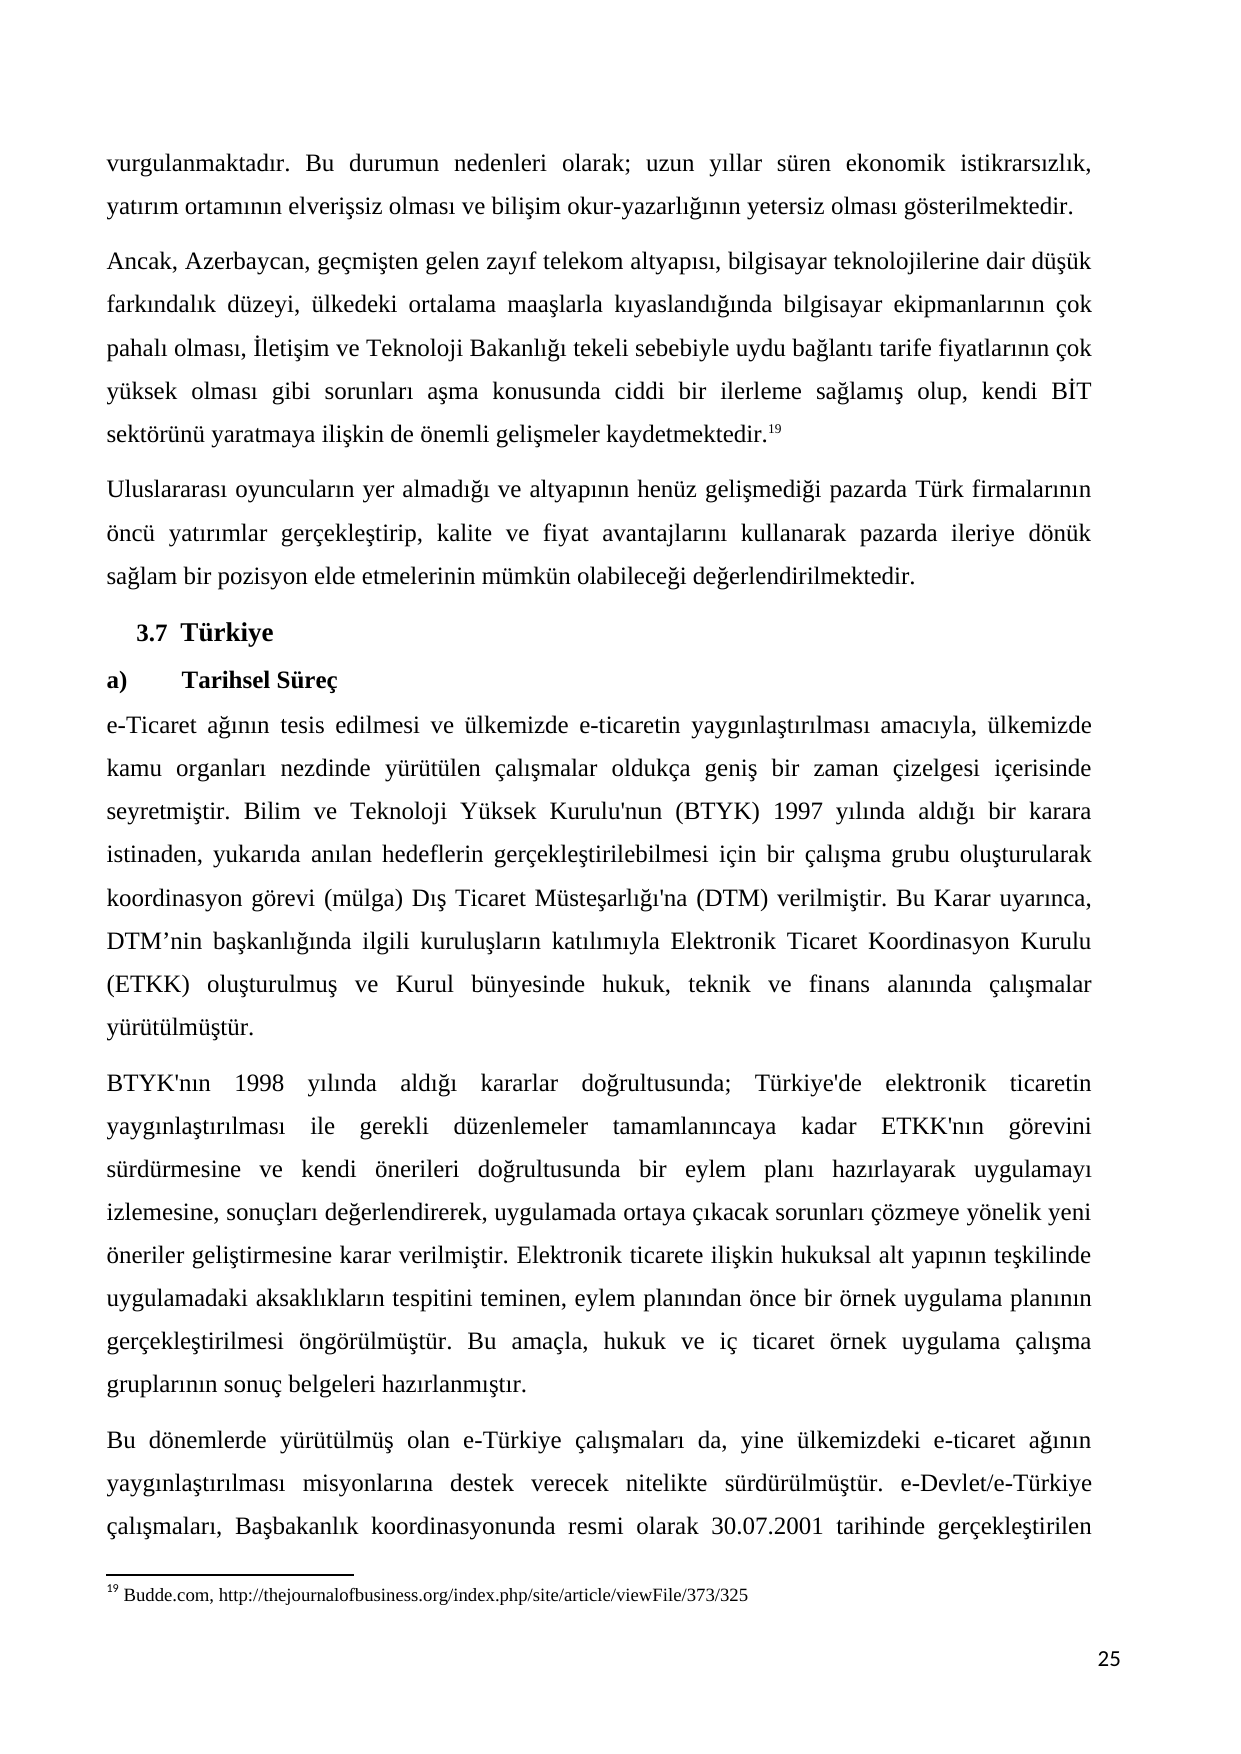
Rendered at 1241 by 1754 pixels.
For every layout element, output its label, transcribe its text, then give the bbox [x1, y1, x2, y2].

subtitle Türkiye [136, 616, 1092, 648]
text Uluslararası oyuncuların yer almadığı ve altyapının henüz gelişmediği pazarda Türk firmalarının öncü yatırımlar gerçekleştirip, kalite ve fiyat avantajlarını kullanarak pazarda ileriye dönük sağlam bir pozisyon elde etmelerinin mümkün olabileceği değerlendirilmektedir. [106, 474, 1092, 589]
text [106, 1425, 1092, 1540]
text BTYK'nın 1998 yılında aldığı kararlar doğrultusunda; Türkiye'de elektronik ticaretin yaygınlaştırılması ile gerekli düzenlemeler tamamlanıncaya kadar ETKK'nın görevini sürdürmesine ve kendi önerileri doğrultusunda bir eylem planı hazırlayarak uygulamayı izlemesine, sonuçları değerlendirerek, uygulamada ortaya çıkacak sorunları çözmeye yönelik yeni öneriler geliştirmesine karar verilmiştir. Elektronik ticarete ilişkin hukuksal alt yapının teşkilinde uygulamadaki aksaklıkların tespitini teminen, eylem planından önce bir örnek uygulama planının gerçekleştirilmesi öngörülmüştür. Bu amaçla, hukuk ve iç ticaret örnek uygulama çalışma gruplarının sonuç belgeleri hazırlanmıştır. [106, 1068, 1092, 1398]
subtitle Tarihsel Süreç [106, 665, 1092, 693]
text e-Ticaret ağının tesis edilmesi ve ülkemizde e-ticaretin yaygınlaştırılması amacıyla, ülkemizde kamu organları nezdinde yürütülen çalışmalar oldukça geniş bir zaman çizelgesi içerisinde seyretmiştir. Bilim ve Teknoloji Yüksek Kurulu'nun (BTYK) 1997 yılında aldığı bir karara istinaden, yukarıda anılan hedeflerin gerçekleştirilebilmesi için bir çalışma grubu oluşturularak koordinasyon görevi (mülga) Dış Ticaret Müsteşarlığı'na (DTM) verilmiştir. Bu Karar uyarınca, DTM’nin başkanlığında ilgili kuruluşların katılımıyla Elektronik Ticaret Koordinasyon Kurulu (ETKK) oluşturulmuş ve Kurul bünyesinde hukuk, teknik ve finans alanında çalışmalar yürütülmüştür. [106, 710, 1092, 1041]
text Ancak, Azerbaycan, geçmişten gelen zayıf telekom altyapısı, bilgisayar teknolojilerine dair düşük farkındalık düzeyi, ülkedeki ortalama maaşlarla kıyaslandığında bilgisayar ekipmanlarının çok pahalı olması, İletişim ve Teknoloji Bakanlığı tekeli sebebiyle uydu bağlantı tarife fiyatlarının çok yüksek olması gibi sorunları aşma konusunda ciddi bir ilerleme sağlamış olup, kendi BİT sektörünü yaratmaya ilişkin de önemli gelişmeler kaydetmektedir. [106, 246, 1092, 448]
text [106, 148, 1092, 219]
